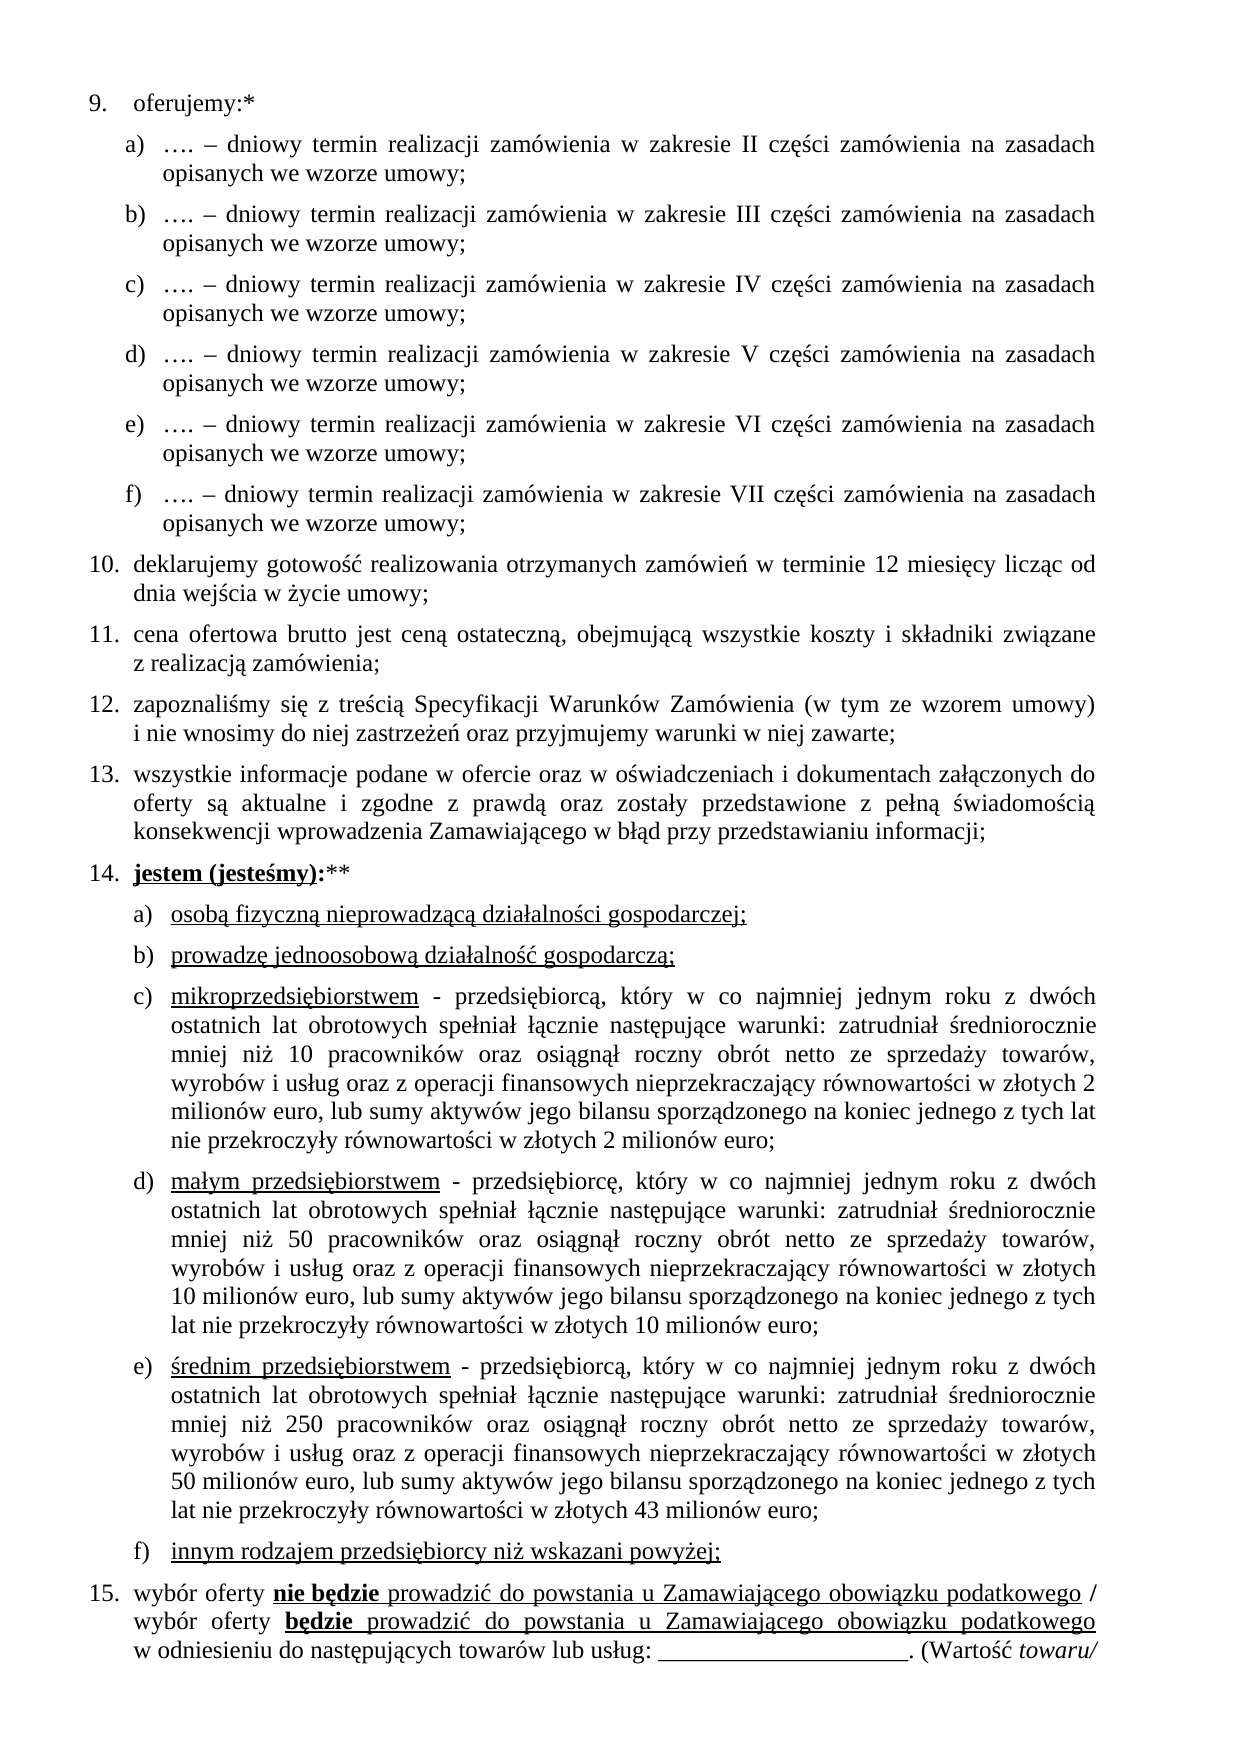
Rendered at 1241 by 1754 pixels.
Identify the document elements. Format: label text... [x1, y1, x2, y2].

list wszystkie informacje podane w ofercie oraz w oświadczeniach i dokumentach załączonych do oferty są aktualne i zgodne z prawdą oraz zostały przedstawione z pełną świadomością konsekwencji wprowadzenia Zamawiającego w błąd przy przedstawianiu informacji; [89, 759, 1097, 845]
list osobą fizyczną nieprowadzącą działalności gospodarczej; [133, 899, 1097, 928]
list jestem (jesteśmy):** [89, 858, 1097, 886]
list …. – dniowy termin realizacji zamówienia w zakresie VI części zamówienia na zasadach opisanych we wzorze umowy; [125, 409, 1097, 466]
list innym rodzajem przedsiębiorcy niż wskazani powyżej; [133, 1536, 1097, 1565]
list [89, 1578, 1097, 1664]
list …. – dniowy termin realizacji zamówienia w zakresie V części zamówienia na zasadach opisanych we wzorze umowy; [125, 339, 1097, 396]
list …. – dniowy termin realizacji zamówienia w zakresie IV części zamówienia na zasadach opisanych we wzorze umowy; [125, 269, 1097, 326]
list deklarujemy gotowość realizowania otrzymanych zamówień w terminie 12 miesięcy licząc od dnia wejścia w życie umowy; [89, 549, 1097, 606]
list prowadzę jednoosobową działalność gospodarczą; [133, 940, 1097, 969]
list małym przedsiębiorstwem - przedsiębiorcę, który w co najmniej jednym roku z dwóch ostatnich lat obrotowych spełniał łącznie następujące warunki: zatrudniał średniorocznie mniej niż 50 pracowników oraz osiągnął roczny obrót netto ze sprzedaży towarów, wyrobów i usług oraz z operacji finansowych nieprzekraczający równowartości w złotych 10 milionów euro, lub sumy aktywów jego bilansu sporządzonego na koniec jednego z tych lat nie przekroczyły równowartości w złotych 10 milionów euro; [133, 1166, 1097, 1339]
list …. – dniowy termin realizacji zamówienia w zakresie VII części zamówienia na zasadach opisanych we wzorze umowy; [125, 479, 1097, 536]
list …. – dniowy termin realizacji zamówienia w zakresie III części zamówienia na zasadach opisanych we wzorze umowy; [125, 199, 1097, 256]
list oferujemy:* [89, 88, 1097, 116]
list cena ofertowa brutto jest ceną ostateczną, obejmującą wszystkie koszty i składniki związane z realizacją zamówienia; [89, 619, 1097, 676]
list mikroprzedsiębiorstwem - przedsiębiorcą, który w co najmniej jednym roku z dwóch ostatnich lat obrotowych spełniał łącznie następujące warunki: zatrudniał średniorocznie mniej niż 10 pracowników oraz osiągnął roczny obrót netto ze sprzedaży towarów, wyrobów i usług oraz z operacji finansowych nieprzekraczający równowartości w złotych 2 milionów euro, lub sumy aktywów jego bilansu sporządzonego na koniec jednego z tych lat nie przekroczyły równowartości w złotych 2 milionów euro; [133, 981, 1097, 1154]
list …. – dniowy termin realizacji zamówienia w zakresie II części zamówienia na zasadach opisanych we wzorze umowy; [125, 129, 1097, 186]
list średnim przedsiębiorstwem - przedsiębiorcą, który w co najmniej jednym roku z dwóch ostatnich lat obrotowych spełniał łącznie następujące warunki: zatrudniał średniorocznie mniej niż 250 pracowników oraz osiągnął roczny obrót netto ze sprzedaży towarów, wyrobów i usług oraz z operacji finansowych nieprzekraczający równowartości w złotych 50 milionów euro, lub sumy aktywów jego bilansu sporządzonego na koniec jednego z tych lat nie przekroczyły równowartości w złotych 43 milionów euro; [133, 1351, 1097, 1524]
list zapoznaliśmy się z treścią Specyfikacji Warunków Zamówienia (w tym ze wzorem umowy) i nie wnosimy do niej zastrzeżeń oraz przyjmujemy warunki w niej zawarte; [89, 689, 1097, 746]
